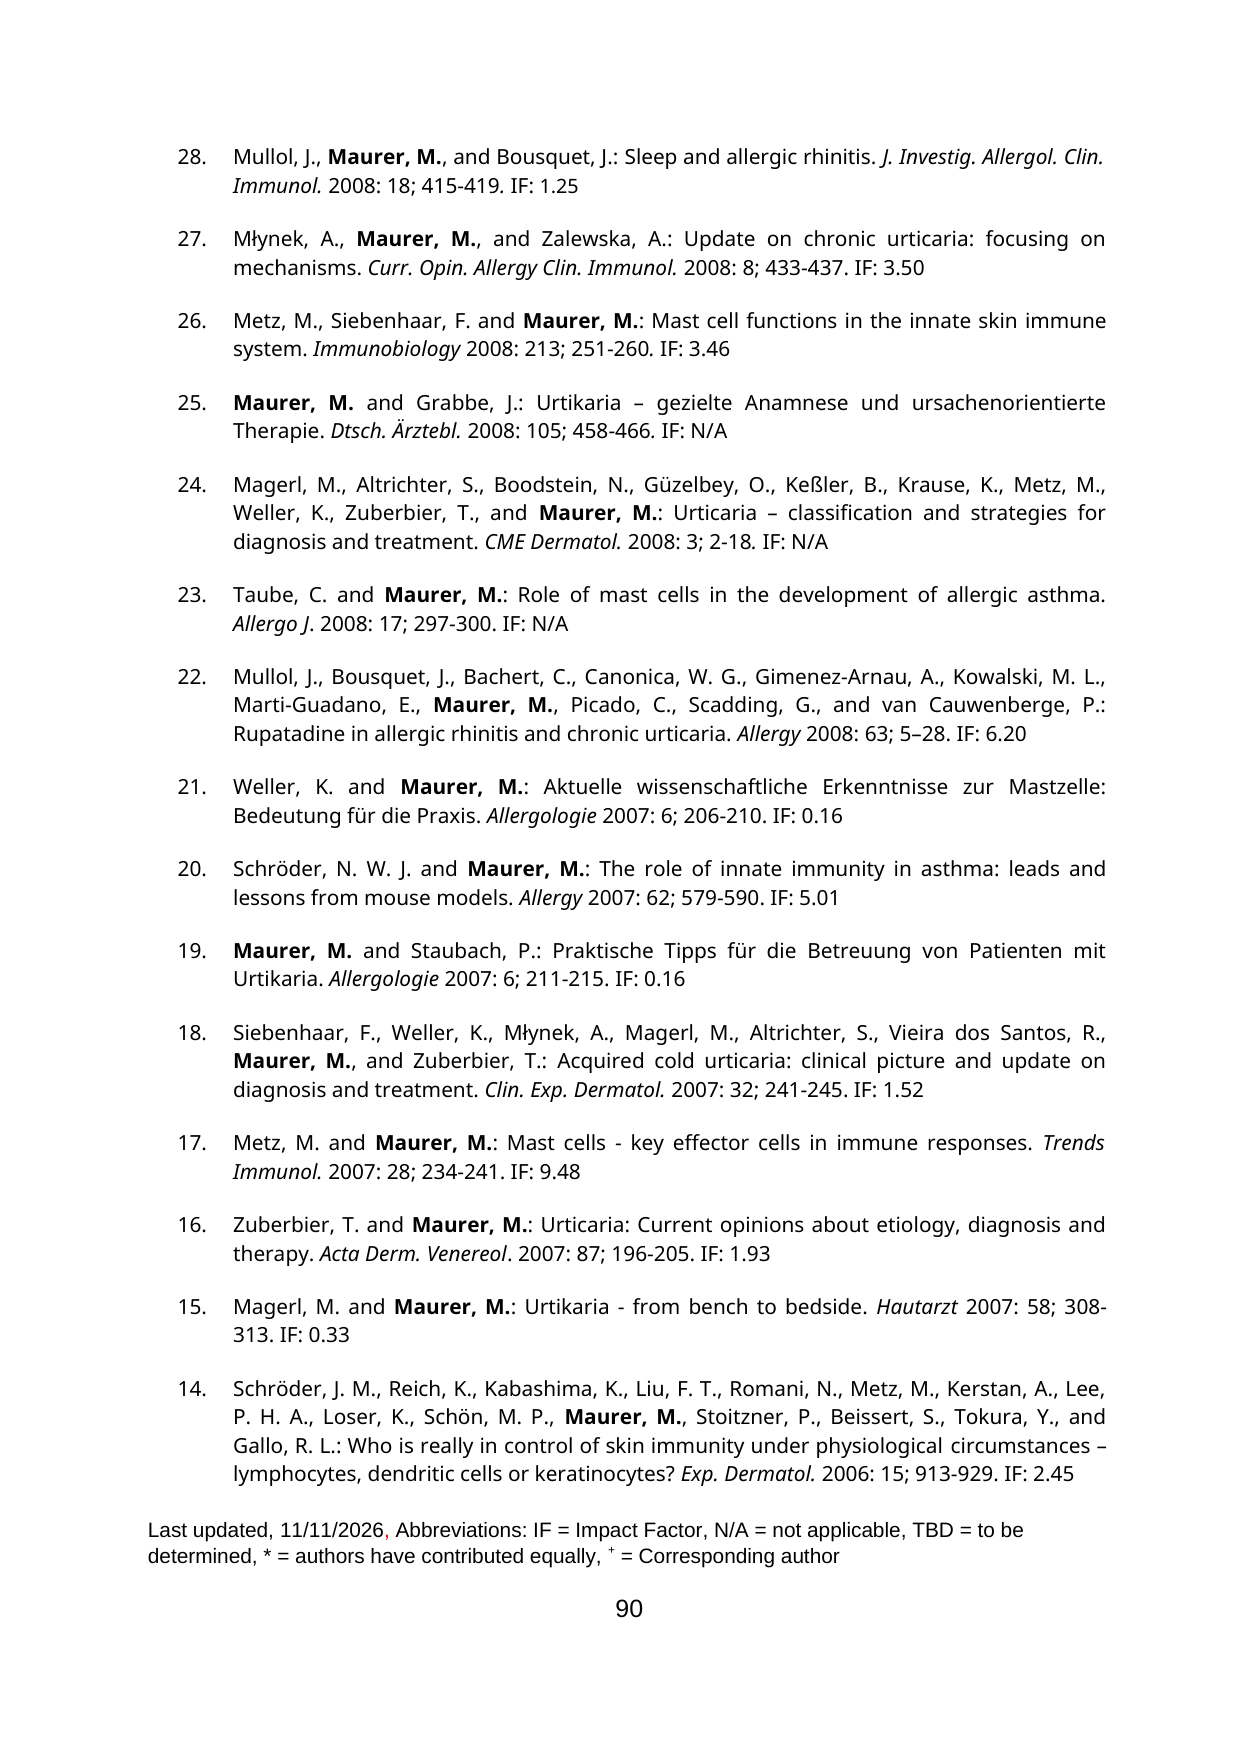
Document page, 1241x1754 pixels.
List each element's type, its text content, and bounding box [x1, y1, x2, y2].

table_cell Siebenhaar, F., Weller, K., Młynek, A., Magerl, M., Altrichter, S., Vieira dos Santos, R., Maurer, M., and Zuberbier, T.: Acquired cold urticaria: clinical picture and update on diagnosis and treatment. Clin. Exp. Dermatol. 2007: 32; 241-245. IF: 1.52 [222, 1006, 1152, 1116]
table_cell 15. [148, 1280, 222, 1361]
table_cell 24. [148, 458, 222, 568]
table_cell 23. [148, 568, 222, 649]
table_cell 21. [148, 760, 222, 842]
table_cell 19. [148, 924, 222, 1006]
table_cell 18. [148, 1006, 222, 1116]
table_cell 28. [148, 130, 222, 212]
table_cell 20. [148, 842, 222, 924]
table_cell Schröder, J. M., Reich, K., Kabashima, K., Liu, F. T., Romani, N., Metz, M., Kerstan, A., Lee, P. H. A., Loser, K., Schön, M. P., Maurer, M., Stoitzner, P., Beissert, S., Tokura, Y., and Gallo, R. L.: Who is really in control of skin immunity under physiological circumstances – lymphocytes, dendritic cells or keratinocytes? Exp. Dermatol. 2006: 15; 913-929. IF: 2.45 [222, 1361, 1152, 1500]
table_cell Mullol, J., Maurer, M., and Bousquet, J.: Sleep and allergic rhinitis. J. Investig. Allergol. Clin. Immunol. 2008: 18; 415-419. IF: 1.25 [222, 130, 1152, 212]
table_cell 25. [148, 376, 222, 457]
table_cell 14. [148, 1361, 222, 1500]
table_cell Młynek, A., Maurer, M., and Zalewska, A.: Update on chronic urticaria: focusing on mechanisms. Curr. Opin. Allergy Clin. Immunol. 2008: 8; 433-437. IF: 3.50 [222, 212, 1152, 294]
table_cell Maurer, M. and Grabbe, J.: Urtikaria – gezielte Anamnese und ursachenorientierte Therapie. Dtsch. Ärztebl. 2008: 105; 458-466. IF: N/A [222, 376, 1152, 457]
table_cell 17. [148, 1116, 222, 1198]
table_cell Weller, K. and Maurer, M.: Aktuelle wissenschaftliche Erkenntnisse zur Mastzelle: Bedeutung für die Praxis. Allergologie 2007: 6; 206-210. IF: 0.16 [222, 760, 1152, 842]
table_cell Maurer, M. and Staubach, P.: Praktische Tipps für die Betreuung von Patienten mit Urtikaria. Allergologie 2007: 6; 211-215. IF: 0.16 [222, 924, 1152, 1006]
table_cell 16. [148, 1198, 222, 1279]
table_cell Metz, M. and Maurer, M.: Mast cells - key effector cells in immune responses. Trends Immunol. 2007: 28; 234-241. IF: 9.48 [222, 1116, 1152, 1198]
table_cell Magerl, M. and Maurer, M.: Urtikaria - from bench to bedside. Hautarzt 2007: 58; 308-313. IF: 0.33 [222, 1280, 1152, 1361]
table_cell Schröder, N. W. J. and Maurer, M.: The role of innate immunity in asthma: leads and lessons from mouse models. Allergy 2007: 62; 579-590. IF: 5.01 [222, 842, 1152, 924]
table_cell Metz, M., Siebenhaar, F. and Maurer, M.: Mast cell functions in the innate skin immune system. Immunobiology 2008: 213; 251-260. IF: 3.46 [222, 294, 1152, 376]
table_cell 26. [148, 294, 222, 376]
table_cell Magerl, M., Altrichter, S., Boodstein, N., Güzelbey, O., Keßler, B., Krause, K., Metz, M., Weller, K., Zuberbier, T., and Maurer, M.: Urticaria – classification and strategies for diagnosis and treatment. CME Dermatol. 2008: 3; 2-18. IF: N/A [222, 458, 1152, 568]
table_cell 22. [148, 650, 222, 760]
table_cell 27. [148, 212, 222, 294]
table_cell Zuberbier, T. and Maurer, M.: Urticaria: Current opinions about etiology, diagnosis and therapy. Acta Derm. Venereol. 2007: 87; 196-205. IF: 1.93 [222, 1198, 1152, 1279]
table_cell Mullol, J., Bousquet, J., Bachert, C., Canonica, W. G., Gimenez-Arnau, A., Kowalski, M. L., Marti-Guadano, E., Maurer, M., Picado, C., Scadding, G., and van Cauwenberge, P.: Rupatadine in allergic rhinitis and chronic urticaria. Allergy 2008: 63; 5–28. IF: 6.20 [222, 650, 1152, 760]
table_cell Taube, C. and Maurer, M.: Role of mast cells in the development of allergic asthma. Allergo J. 2008: 17; 297-300. IF: N/A [222, 568, 1152, 649]
